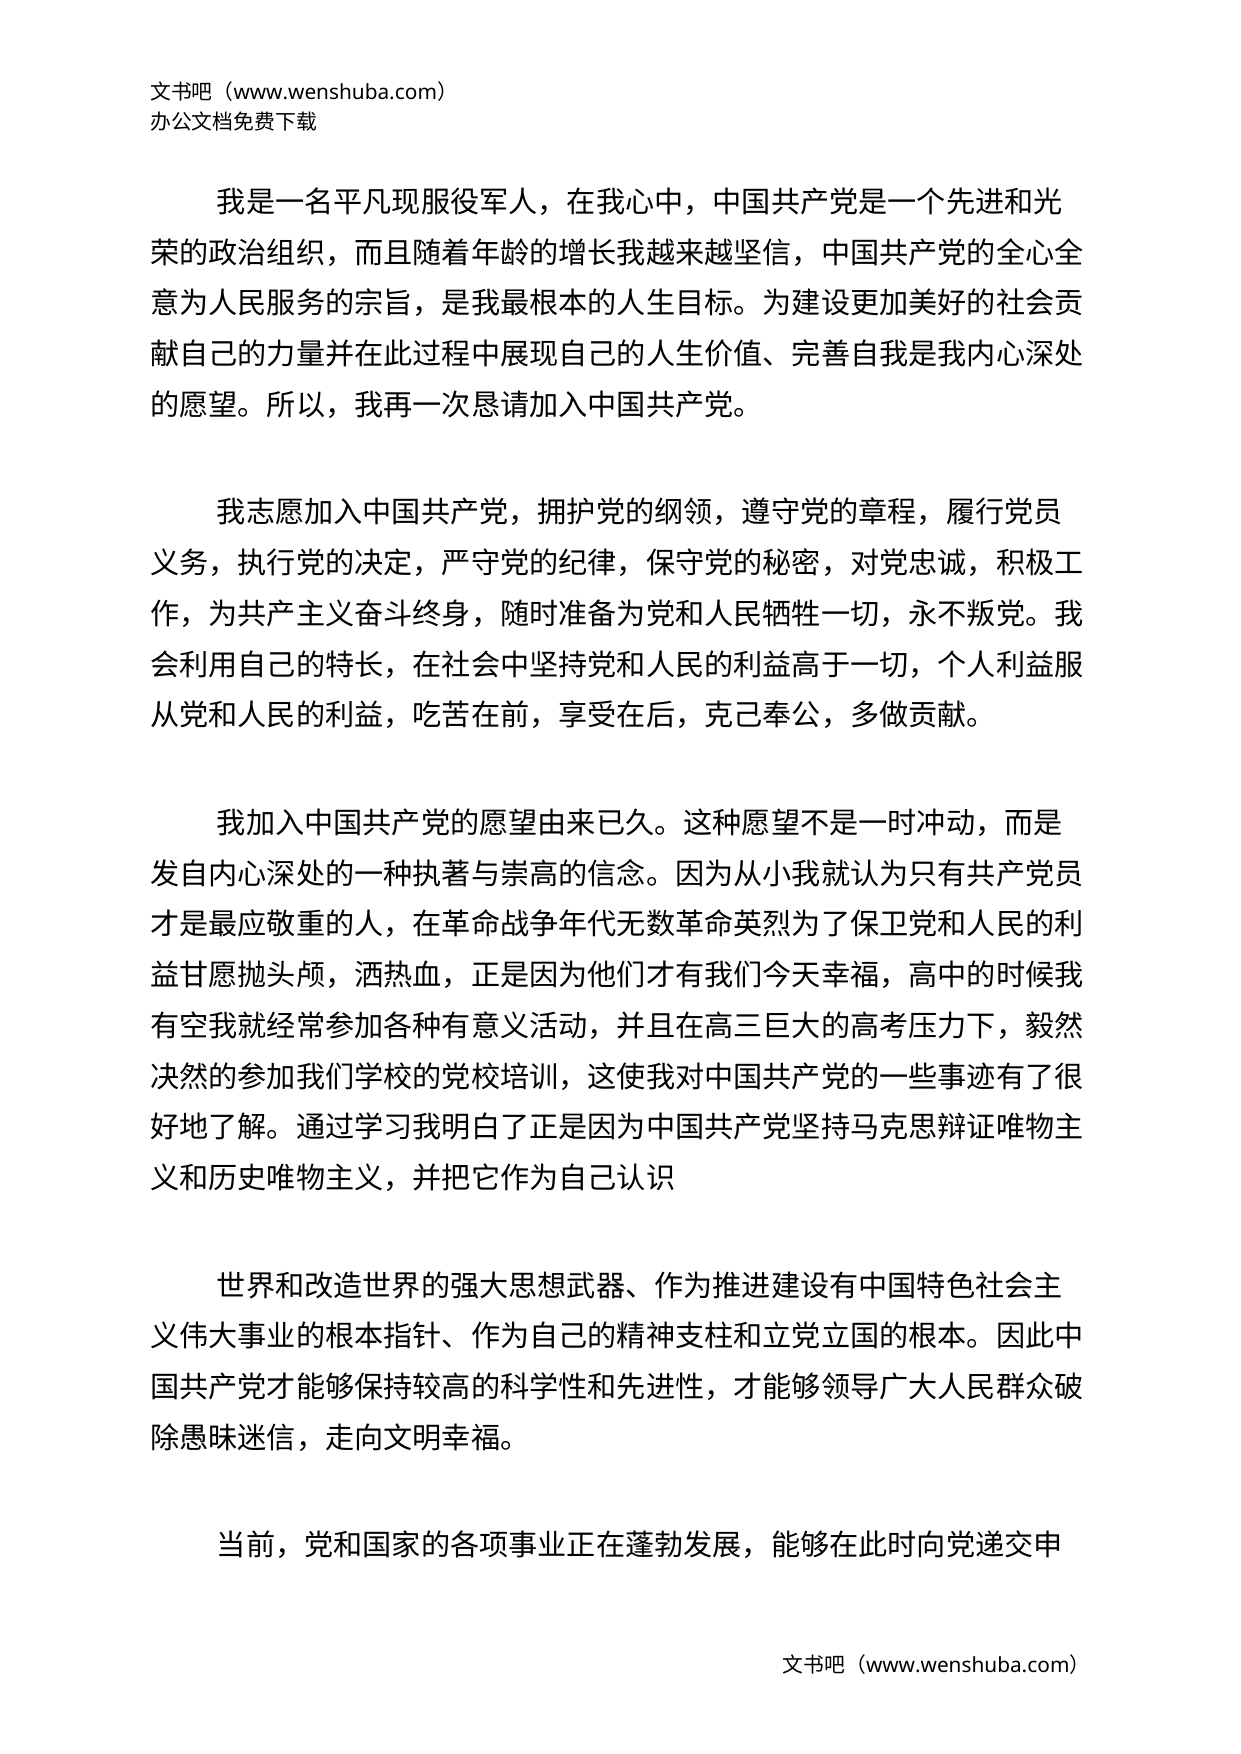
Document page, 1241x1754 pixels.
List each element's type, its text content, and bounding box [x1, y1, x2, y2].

text 我志愿加入中国共产党，拥护党的纲领，遵守党的章程，履行党员义务，执行党的决定，严守党的纪律，保守党的秘密，对党忠诚，积极工作，为共产主义奋斗终身，随时准备为党和人民牺牲一切，永不叛党。我会利用自己的特长，在社会中坚持党和人民的利益高于一切，个人利益服从党和人民的利益，吃苦在前，享受在后，克己奉公，多做贡献。 [150, 489, 1090, 734]
text 我加入中国共产党的愿望由来已久。这种愿望不是一时冲动，而是发自内心深处的一种执著与崇高的信念。因为从小我就认为只有共产党员才是最应敬重的人，在革命战争年代无数革命英烈为了保卫党和人民的利益甘愿抛头颅，洒热血，正是因为他们才有我们今天幸福，高中的时候我有空我就经常参加各种有意义活动，并且在高三巨大的高考压力下，毅然决然的参加我们学校的党校培训，这使我对中国共产党的一些事迹有了很好地了解。通过学习我明白了正是因为中国共产党坚持马克思辩证唯物主义和历史唯物主义，并把它作为自己认识 [150, 799, 1090, 1197]
text 世界和改造世界的强大思想武器、作为推进建设有中国特色社会主义伟大事业的根本指针、作为自己的精神支柱和立党立国的根本。因此中国共产党才能够保持较高的科学性和先进性，才能够领导广大人民群众破除愚昧迷信，走向文明幸福。 [150, 1262, 1090, 1457]
text 我是一名平凡现服役军人，在我心中，中国共产党是一个先进和光荣的政治组织，而且随着年龄的增长我越来越坚信，中国共产党的全心全意为人民服务的宗旨，是我最根本的人生目标。为建设更加美好的社会贡献自己的力量并在此过程中展现自己的人生价值、完善自我是我内心深处的愿望。所以，我再一次恳请加入中国共产党。 [150, 178, 1090, 424]
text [150, 1522, 1090, 1564]
